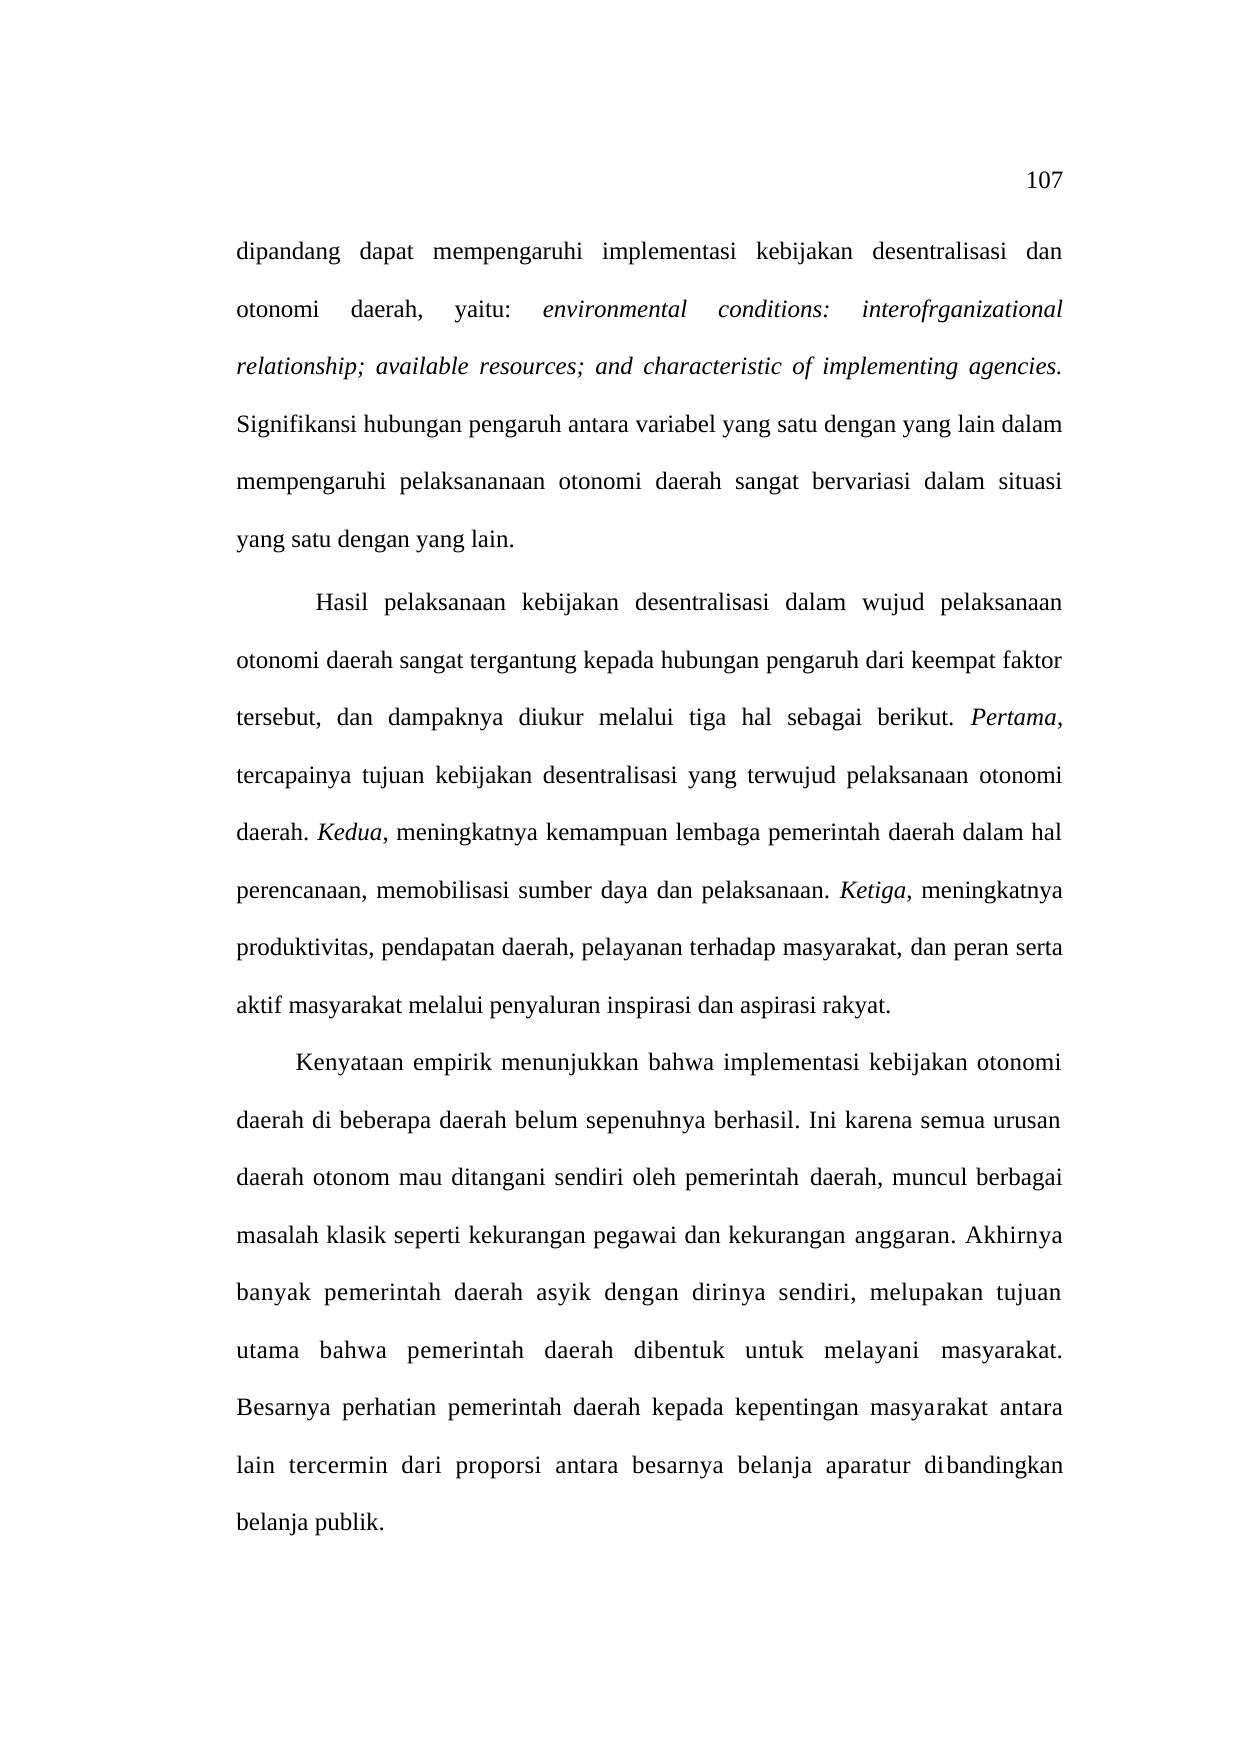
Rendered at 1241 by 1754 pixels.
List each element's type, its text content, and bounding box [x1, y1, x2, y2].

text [236, 236, 1063, 351]
text Hasil pelaksanaan kebijakan desentralisasi dalam wujud pelaksanaan otonomi daerah sangat tergantung kepada hubungan pengaruh dari keempat faktor tersebut, dan dampaknya diukur melalui tiga hal sebagai berikut. Pertama, tercapainya tujuan kebijakan desentralisasi yang terwujud pelaksanaan otonomi daerah. Kedua, meningkatnya kemampuan lembaga pemerintah daerah dalam hal perencanaan, memobilisasi sumber daya dan pelaksanaan. Ketiga, meningkatnya produktivitas, pendapatan daerah, pelayanan terhadap masyarakat, dan peran serta aktif masyarakat melalui penyaluran inspirasi dan aspirasi rakyat. [236, 587, 1063, 1019]
text Kenyataan empirik menunjukkan bahwa implementasi kebijakan otonomi daerah di beberapa daerah belum sepenuhnya berhasil. Ini karena semua urusan daerah otonom mau ditangani sendiri oleh pemerintah daerah, muncul berbagai masalah klasik seperti kekurangan pegawai dan kekurangan anggaran. Akhirnya banyak pemerintah daerah asyik dengan dirinya sendiri, melupakan tujuan utama bahwa pemerintah daerah dibentuk untuk melayani masyarakat. Besarnya perhatian pemerintah daerah kepada kepentingan masyarakat antara lain tercermin dari proporsi antara besarnya belanja aparatur dibandingkan belanja publik. [236, 1047, 1063, 1536]
